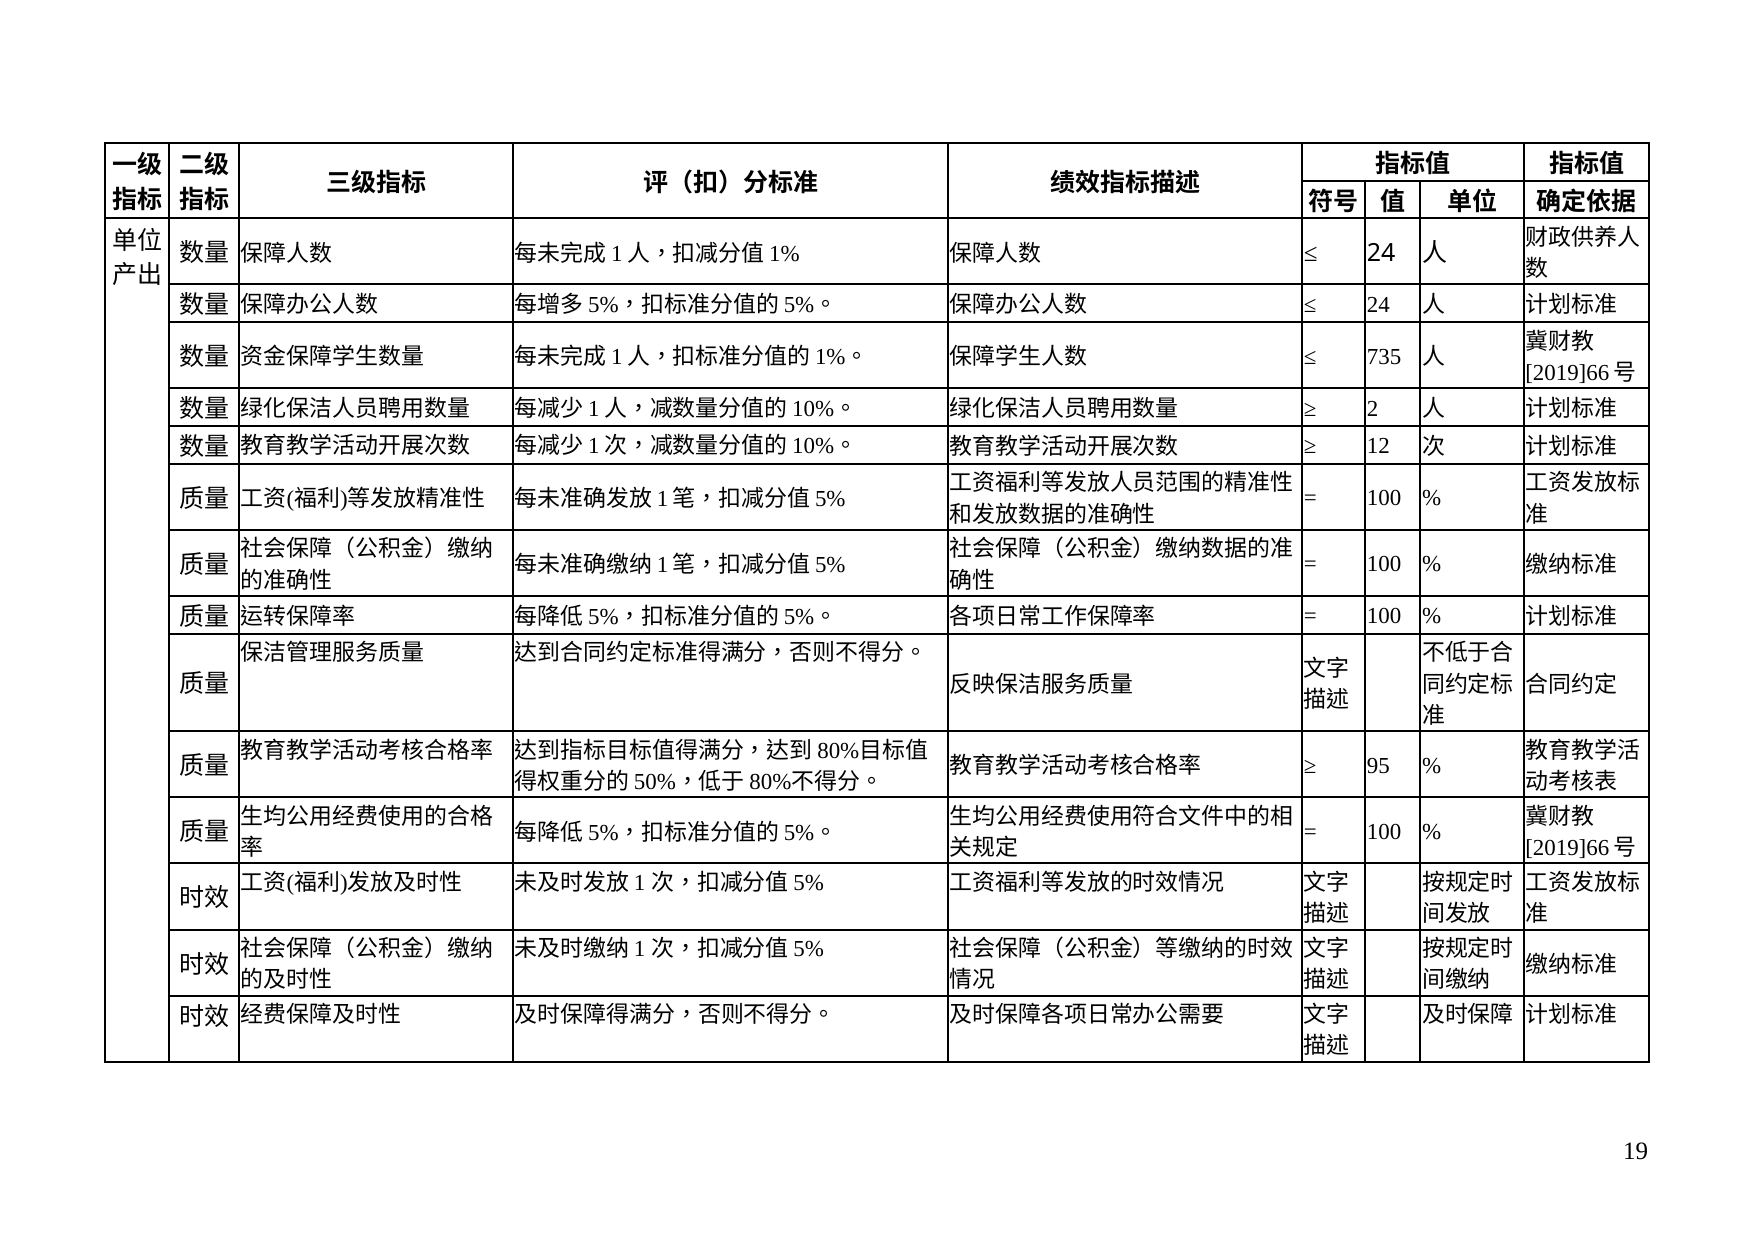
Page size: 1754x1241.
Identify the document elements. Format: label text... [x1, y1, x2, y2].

table_cell 绿化保洁人员聘用数量 [949, 389, 1301, 425]
table_cell 保障人数 [240, 219, 512, 283]
table_header 绩效指标描述 [949, 144, 1301, 217]
table_cell [1366, 931, 1419, 994]
table_cell 质量 [170, 465, 238, 529]
table_cell [1366, 997, 1419, 1061]
table_cell 文字描述 [1303, 997, 1364, 1061]
table_cell 100 [1366, 798, 1419, 862]
table_cell 每未完成1人，扣减分值1% [514, 219, 947, 283]
table_cell ≤ [1303, 323, 1364, 387]
table_cell 值 [1366, 182, 1419, 217]
table_cell 次 [1421, 427, 1523, 463]
table_header 二级指标 [170, 144, 238, 217]
table_cell 每增多5%，扣标准分值的5%。 [514, 285, 947, 321]
table_cell 符号 [1303, 182, 1364, 217]
table_cell % [1421, 465, 1523, 529]
table_cell 社会保障（公积金）等缴纳的时效情况 [949, 931, 1301, 994]
table_cell 时效 [170, 864, 238, 928]
table_header 指标值 [1525, 144, 1648, 179]
table_cell 100 [1366, 531, 1419, 595]
table_cell ≥ [1303, 389, 1364, 425]
table_cell 每未准确缴纳1笔，扣减分值5% [514, 531, 947, 595]
table_cell 95 [1366, 732, 1419, 796]
table_cell % [1421, 798, 1523, 862]
table_cell 保障人数 [949, 219, 1301, 283]
table_cell 735 [1366, 323, 1419, 387]
table_cell 经费保障及时性 [240, 997, 512, 1061]
table_cell 每减少1次，减数量分值的10%。 [514, 427, 947, 463]
table_cell 质量 [170, 732, 238, 796]
table_cell 数量 [170, 285, 238, 321]
table_cell 24 [1366, 285, 1419, 321]
table_cell 未及时发放1 次，扣减分值5% [514, 864, 947, 928]
table_cell 社会保障（公积金）缴纳的及时性 [240, 931, 512, 994]
table_cell 质量 [170, 798, 238, 862]
table_cell 人 [1421, 285, 1523, 321]
table_cell 按规定时间缴纳 [1421, 931, 1523, 994]
table_cell 运转保障率 [240, 597, 512, 633]
table_cell 每未完成1人，扣标准分值的1%。 [514, 323, 947, 387]
table_header 三级指标 [240, 144, 512, 217]
table_cell 单位产出 [106, 219, 168, 1061]
table_cell 保障办公人数 [949, 285, 1301, 321]
table_cell 教育教学活动考核合格率 [949, 732, 1301, 796]
table_cell 数量 [170, 427, 238, 463]
table_cell ≤ [1303, 285, 1364, 321]
table_cell 达到指标目标值得满分，达到80%目标值得权重分的50%，低于80%不得分。 [514, 732, 947, 796]
table_cell % [1421, 531, 1523, 595]
table_cell 保洁管理服务质量 [240, 635, 512, 730]
table_cell 计划标准 [1525, 597, 1648, 633]
table_cell ≥ [1303, 732, 1364, 796]
table_cell 质量 [170, 597, 238, 633]
table_cell 冀财教[2019]66号 [1525, 798, 1648, 862]
table_cell 人 [1421, 389, 1523, 425]
table_cell 生均公用经费使用的合格率 [240, 798, 512, 862]
table_cell 计划标准 [1525, 427, 1648, 463]
table_header 评（扣）分标准 [514, 144, 947, 217]
table_cell 数量 [170, 219, 238, 283]
table_cell 教育教学活动考核合格率 [240, 732, 512, 796]
table_cell % [1421, 597, 1523, 633]
table_cell 每减少1人，减数量分值的10%。 [514, 389, 947, 425]
table_cell = [1303, 597, 1364, 633]
table_cell 时效 [170, 931, 238, 994]
table_cell 生均公用经费使用符合文件中的相关规定 [949, 798, 1301, 862]
table_cell 合同约定 [1525, 635, 1648, 730]
table_cell 及时保障得满分，否则不得分。 [514, 997, 947, 1061]
table_cell 2 [1366, 389, 1419, 425]
table_cell 缴纳标准 [1525, 931, 1648, 994]
table_cell 计划标准 [1525, 389, 1648, 425]
table_cell 冀财教[2019]66号 [1525, 323, 1648, 387]
table_cell 社会保障（公积金）缴纳的准确性 [240, 531, 512, 595]
table_cell 工资福利等发放人员范围的精准性和发放数据的准确性 [949, 465, 1301, 529]
table_cell 文字描述 [1303, 864, 1364, 928]
table_cell [1366, 635, 1419, 730]
table_cell 达到合同约定标准得满分，否则不得分。 [514, 635, 947, 730]
table_cell 教育教学活动考核表 [1525, 732, 1648, 796]
table_header 指标值 [1303, 144, 1523, 179]
table_cell 及时保障 [1421, 997, 1523, 1061]
table_cell = [1303, 798, 1364, 862]
table_cell 计划标准 [1525, 997, 1648, 1061]
table_cell 100 [1366, 597, 1419, 633]
table_cell 时效 [170, 997, 238, 1061]
table_cell [1366, 864, 1419, 928]
table_cell 文字描述 [1303, 931, 1364, 994]
table_cell 保障学生人数 [949, 323, 1301, 387]
table_cell 工资发放标准 [1525, 864, 1648, 928]
table_cell 教育教学活动开展次数 [949, 427, 1301, 463]
table_cell 12 [1366, 427, 1419, 463]
table_cell 资金保障学生数量 [240, 323, 512, 387]
table_cell 保障办公人数 [240, 285, 512, 321]
table_cell 每降低5%，扣标准分值的5%。 [514, 597, 947, 633]
table_cell 工资福利等发放的时效情况 [949, 864, 1301, 928]
table_cell 财政供养人数 [1525, 219, 1648, 283]
table_cell ≤ [1303, 219, 1364, 283]
table_cell 工资发放标准 [1525, 465, 1648, 529]
table_cell 各项日常工作保障率 [949, 597, 1301, 633]
table_cell 质量 [170, 635, 238, 730]
table_cell ≥ [1303, 427, 1364, 463]
table_cell 缴纳标准 [1525, 531, 1648, 595]
table_cell 人 [1421, 323, 1523, 387]
table_cell 绿化保洁人员聘用数量 [240, 389, 512, 425]
table_cell 每降低5%，扣标准分值的5%。 [514, 798, 947, 862]
table_cell 每未准确发放1笔，扣减分值5% [514, 465, 947, 529]
table_cell = [1303, 531, 1364, 595]
table_cell = [1303, 465, 1364, 529]
table_cell 单位 [1421, 182, 1523, 217]
table_cell 工资(福利)等发放精准性 [240, 465, 512, 529]
table_cell 数量 [170, 323, 238, 387]
table_cell 质量 [170, 531, 238, 595]
table_cell 教育教学活动开展次数 [240, 427, 512, 463]
table_cell 文字描述 [1303, 635, 1364, 730]
table_cell 未及时缴纳1 次，扣减分值5% [514, 931, 947, 994]
table_cell % [1421, 732, 1523, 796]
table_cell 社会保障（公积金）缴纳数据的准确性 [949, 531, 1301, 595]
table_header 一级指标 [106, 144, 168, 217]
table_cell 确定依据 [1525, 182, 1648, 217]
table_cell 计划标准 [1525, 285, 1648, 321]
table_cell 不低于合同约定标准 [1421, 635, 1523, 730]
table_cell 工资(福利)发放及时性 [240, 864, 512, 928]
table_cell 人 [1421, 219, 1523, 283]
table_cell 按规定时间发放 [1421, 864, 1523, 928]
table_cell 24 [1366, 219, 1419, 283]
table_cell 及时保障各项日常办公需要 [949, 997, 1301, 1061]
table_cell 数量 [170, 389, 238, 425]
table_cell 反映保洁服务质量 [949, 635, 1301, 730]
table_cell 100 [1366, 465, 1419, 529]
